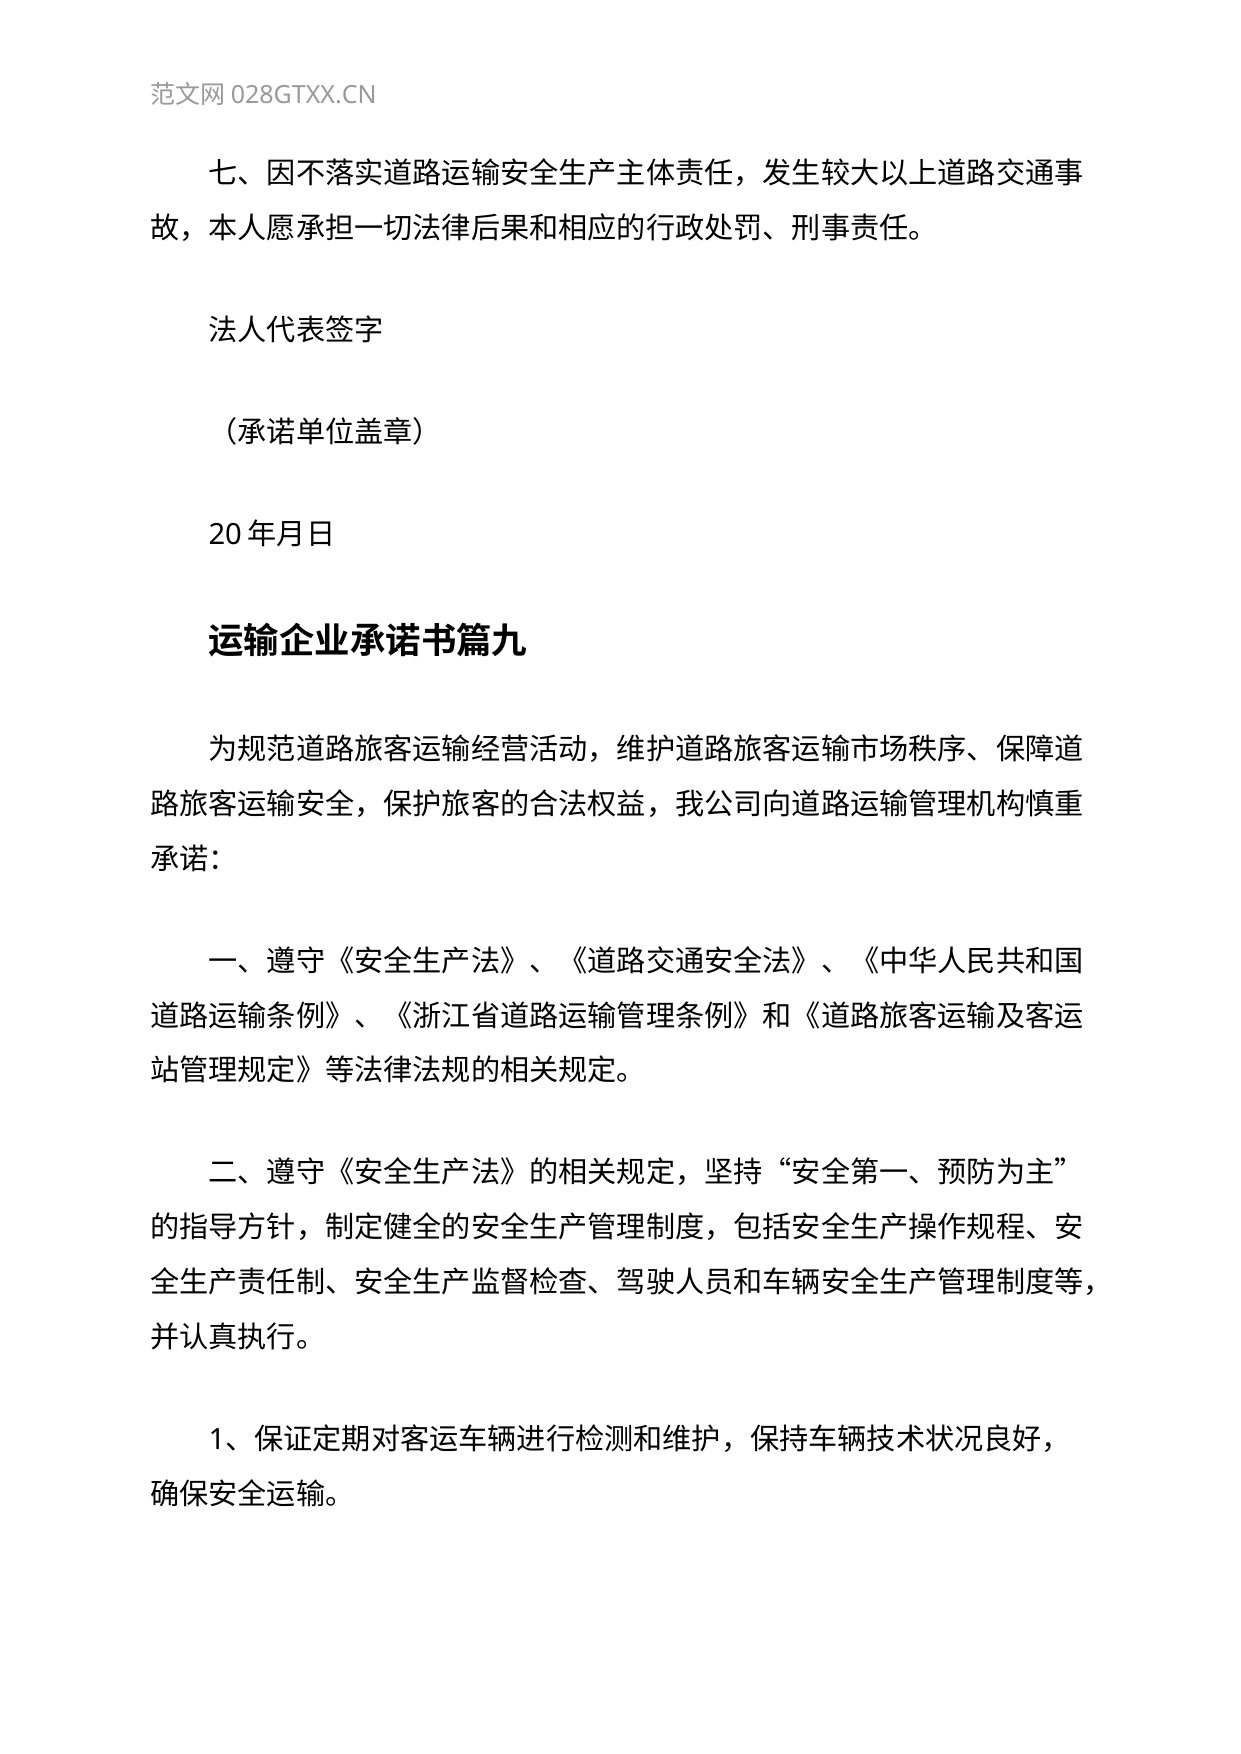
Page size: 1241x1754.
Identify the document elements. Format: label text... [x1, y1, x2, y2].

text （承诺单位盖章） [150, 408, 1090, 451]
text 二、遵守《安全生产法》的相关规定，坚持“安全第一、预防为主”的指导方针，制定健全的安全生产管理制度，包括安全生产操作规程、安全生产责任制、安全生产监督检查、驾驶人员和车辆安全生产管理制度等，并认真执行。 [150, 1149, 1090, 1356]
text 法人代表签字 [150, 307, 1090, 349]
text 一、遵守《安全生产法》、《道路交通安全法》、《中华人民共和国道路运输条例》、《浙江省道路运输管理条例》和《道路旅客运输及客运站管理规定》等法律法规的相关规定。 [150, 937, 1090, 1089]
text 1、保证定期对客运车辆进行检测和维护，保持车辆技术状况良好，确保安全运输。 [150, 1415, 1090, 1512]
text 运输企业承诺书篇九 [150, 612, 1090, 663]
text 20年月日 [150, 510, 1090, 553]
text 为规范道路旅客运输经营活动，维护道路旅客运输市场秩序、保障道路旅客运输安全，保护旅客的合法权益，我公司向道路运输管理机构慎重承诺： [150, 726, 1090, 878]
text 七、因不落实道路运输安全生产主体责任，发生较大以上道路交通事故，本人愿承担一切法律后果和相应的行政处罚、刑事责任。 [150, 150, 1090, 247]
